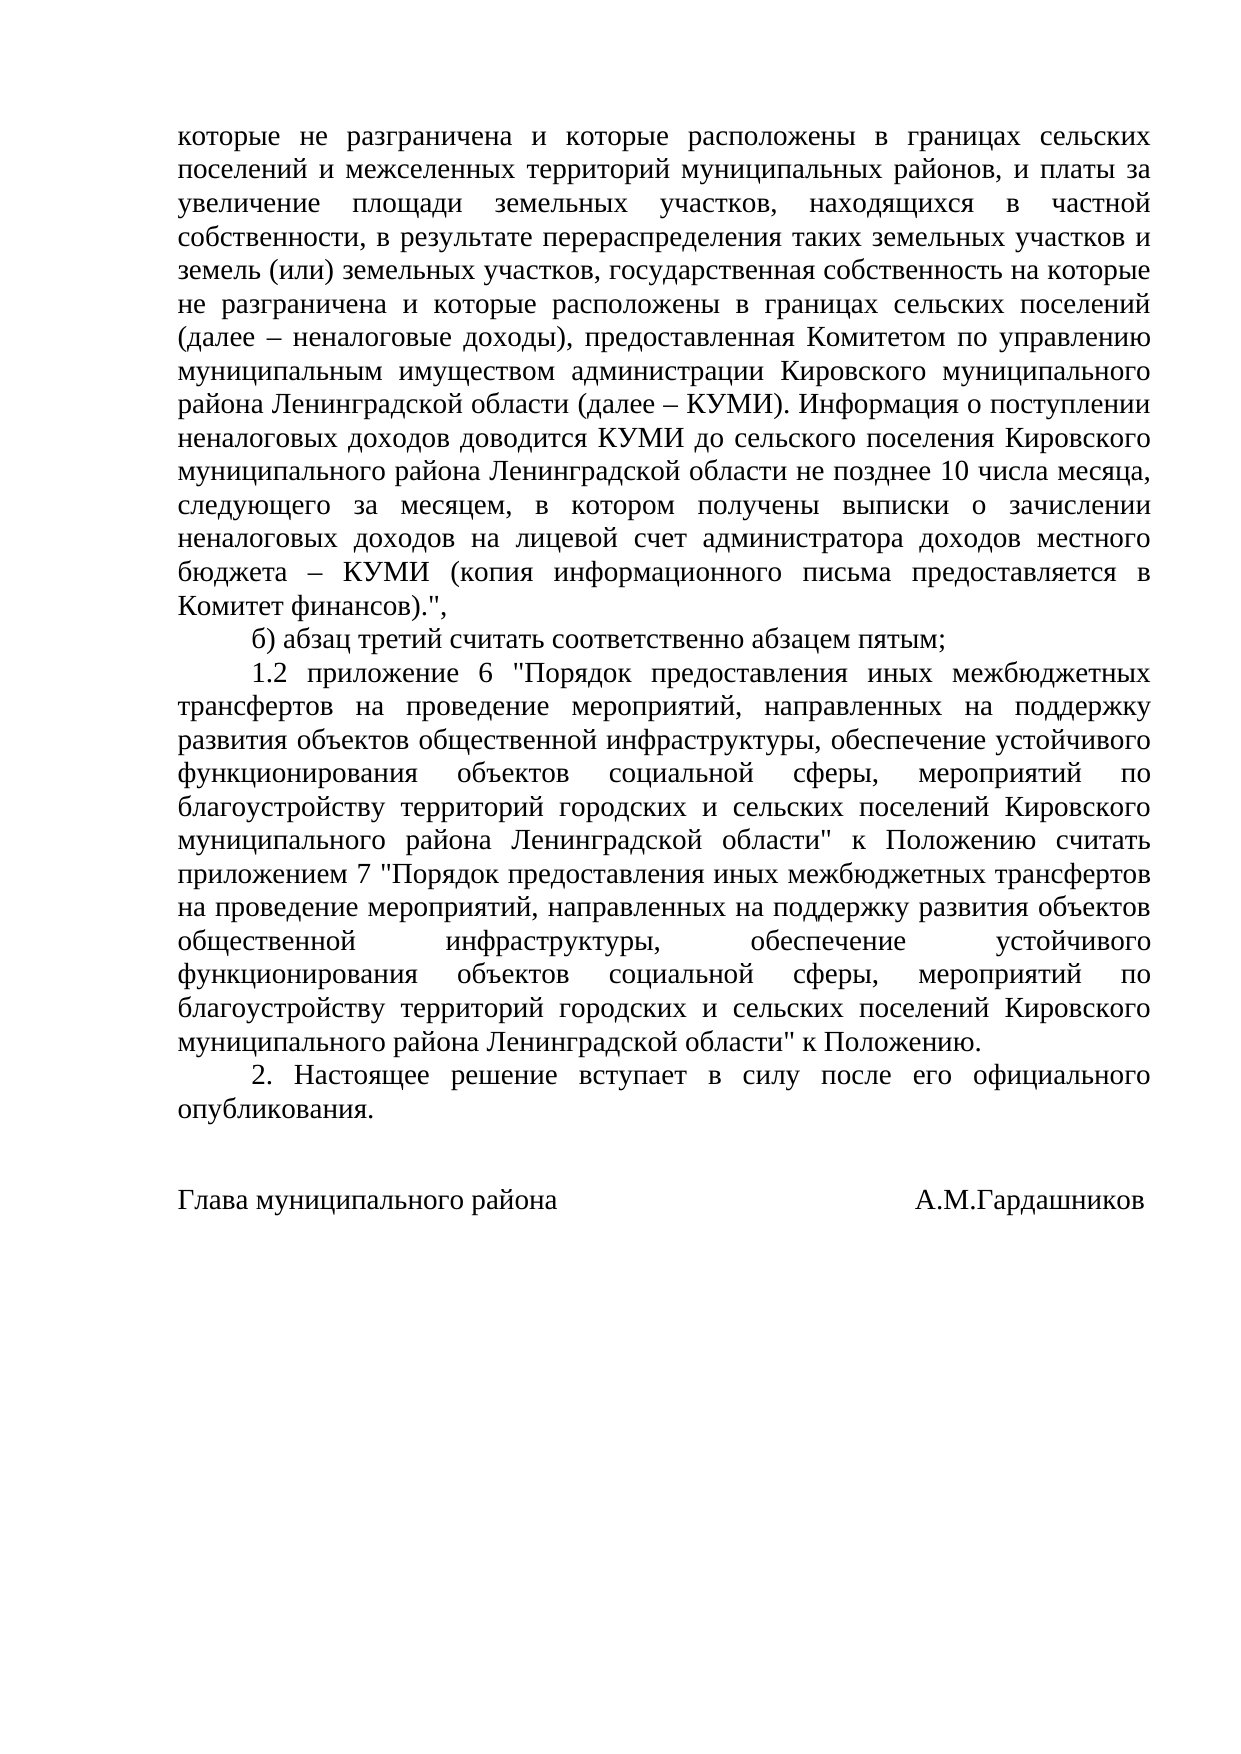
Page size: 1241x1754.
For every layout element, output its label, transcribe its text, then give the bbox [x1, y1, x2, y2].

text 1.2 приложение 6 "Порядок предоставления иных межбюджетных трансфертов на проведение мероприятий, направленных на поддержку развития объектов общественной инфраструктуры, обеспечение устойчивого функционирования объектов социальной сферы, мероприятий по благоустройству территорий городских и сельских поселений Кировского муниципального района Ленинградской области" к Положению считать приложением 7 "Порядок предоставления иных межбюджетных трансфертов на проведение мероприятий, направленных на поддержку развития объектов общественной инфраструктуры, обеспечение устойчивого функционирования объектов социальной сферы, мероприятий по благоустройству территорий городских и сельских поселений Кировского муниципального района Ленинградской области" к Положению. [177, 655, 1152, 1057]
text б) абзац третий считать соответственно абзацем пятым; [177, 621, 1152, 655]
text Глава муниципального района А.М.Гардашников [177, 1182, 1152, 1215]
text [177, 118, 1152, 621]
text 2. Настоящее решение вступает в силу после его официального опубликования. [177, 1057, 1152, 1124]
